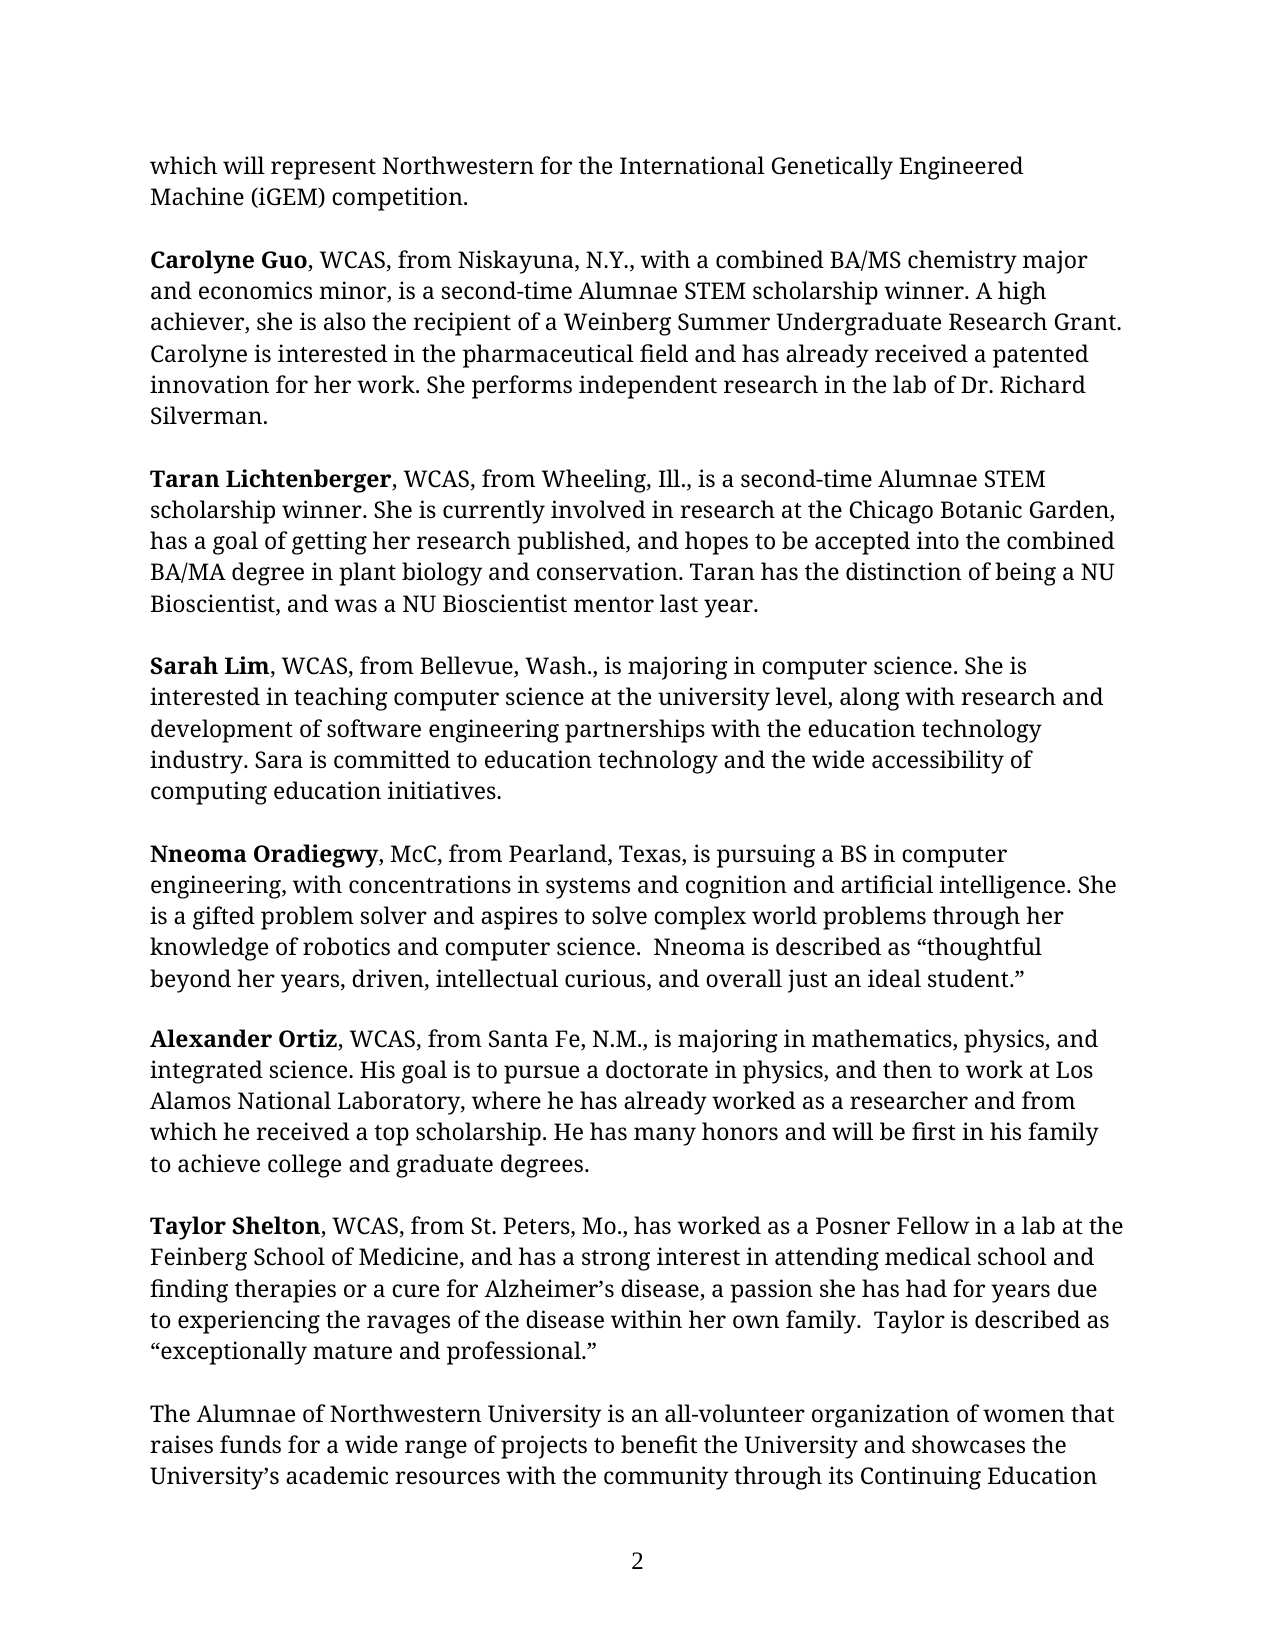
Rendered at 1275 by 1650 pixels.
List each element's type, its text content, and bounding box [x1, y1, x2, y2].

text Carolyne Guo, WCAS, from Niskayuna, N.Y., with a combined BA/MS chemistry major and economics minor, is a second-time Alumnae STEM scholarship winner. A high achiever, she is also the recipient of a Weinberg Summer Undergraduate Research Grant. Carolyne is interested in the pharmaceutical field and has already received a patented innovation for her work. She performs independent research in the lab of Dr. Richard Silverman. [150, 244, 1125, 431]
text Sarah Lim, WCAS, from Bellevue, Wash., is majoring in computer science. She is interested in teaching computer science at the university level, along with research and development of software engineering partnerships with the education technology industry. Sara is committed to education technology and the wide accessibility of computing education initiatives. [150, 650, 1125, 806]
text Nneoma Oradiegwy, McC, from Pearland, Texas, is pursuing a BS in computer engineering, with concentrations in systems and cognition and artificial intelligence. She is a gifted problem solver and aspires to solve complex world problems through her knowledge of robotics and computer science. Nneoma is described as “thoughtful beyond her years, driven, intellectual curious, and overall just an ideal student.” [150, 837, 1125, 994]
text Taylor Shelton, WCAS, from St. Peters, Mo., has worked as a Posner Fellow in a lab at the Feinberg School of Medicine, and has a strong interest in attending medical school and finding therapies or a cure for Alzheimer’s disease, a passion she has had for years due to experiencing the ravages of the disease within her own family. Taylor is described as “exceptionally mature and professional.” [150, 1210, 1125, 1366]
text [150, 1397, 1125, 1491]
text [150, 150, 1125, 212]
text Taran Lichtenberger, WCAS, from Wheeling, Ill., is a second-time Alumnae STEM scholarship winner. She is currently involved in research at the Chicago Botanic Garden, has a goal of getting her research published, and hopes to be accepted into the combined BA/MA degree in plant biology and conservation. Taran has the distinction of being a NU Bioscientist, and was a NU Bioscientist mentor last year. [150, 462, 1125, 619]
text Alexander Ortiz, WCAS, from Santa Fe, N.M., is majoring in mathematics, physics, and integrated science. His goal is to pursue a doctorate in physics, and then to work at Los Alamos National Laboratory, where he has already worked as a researcher and from which he received a top scholarship. He has many honors and will be first in his family to achieve college and graduate degrees. [150, 1022, 1125, 1179]
